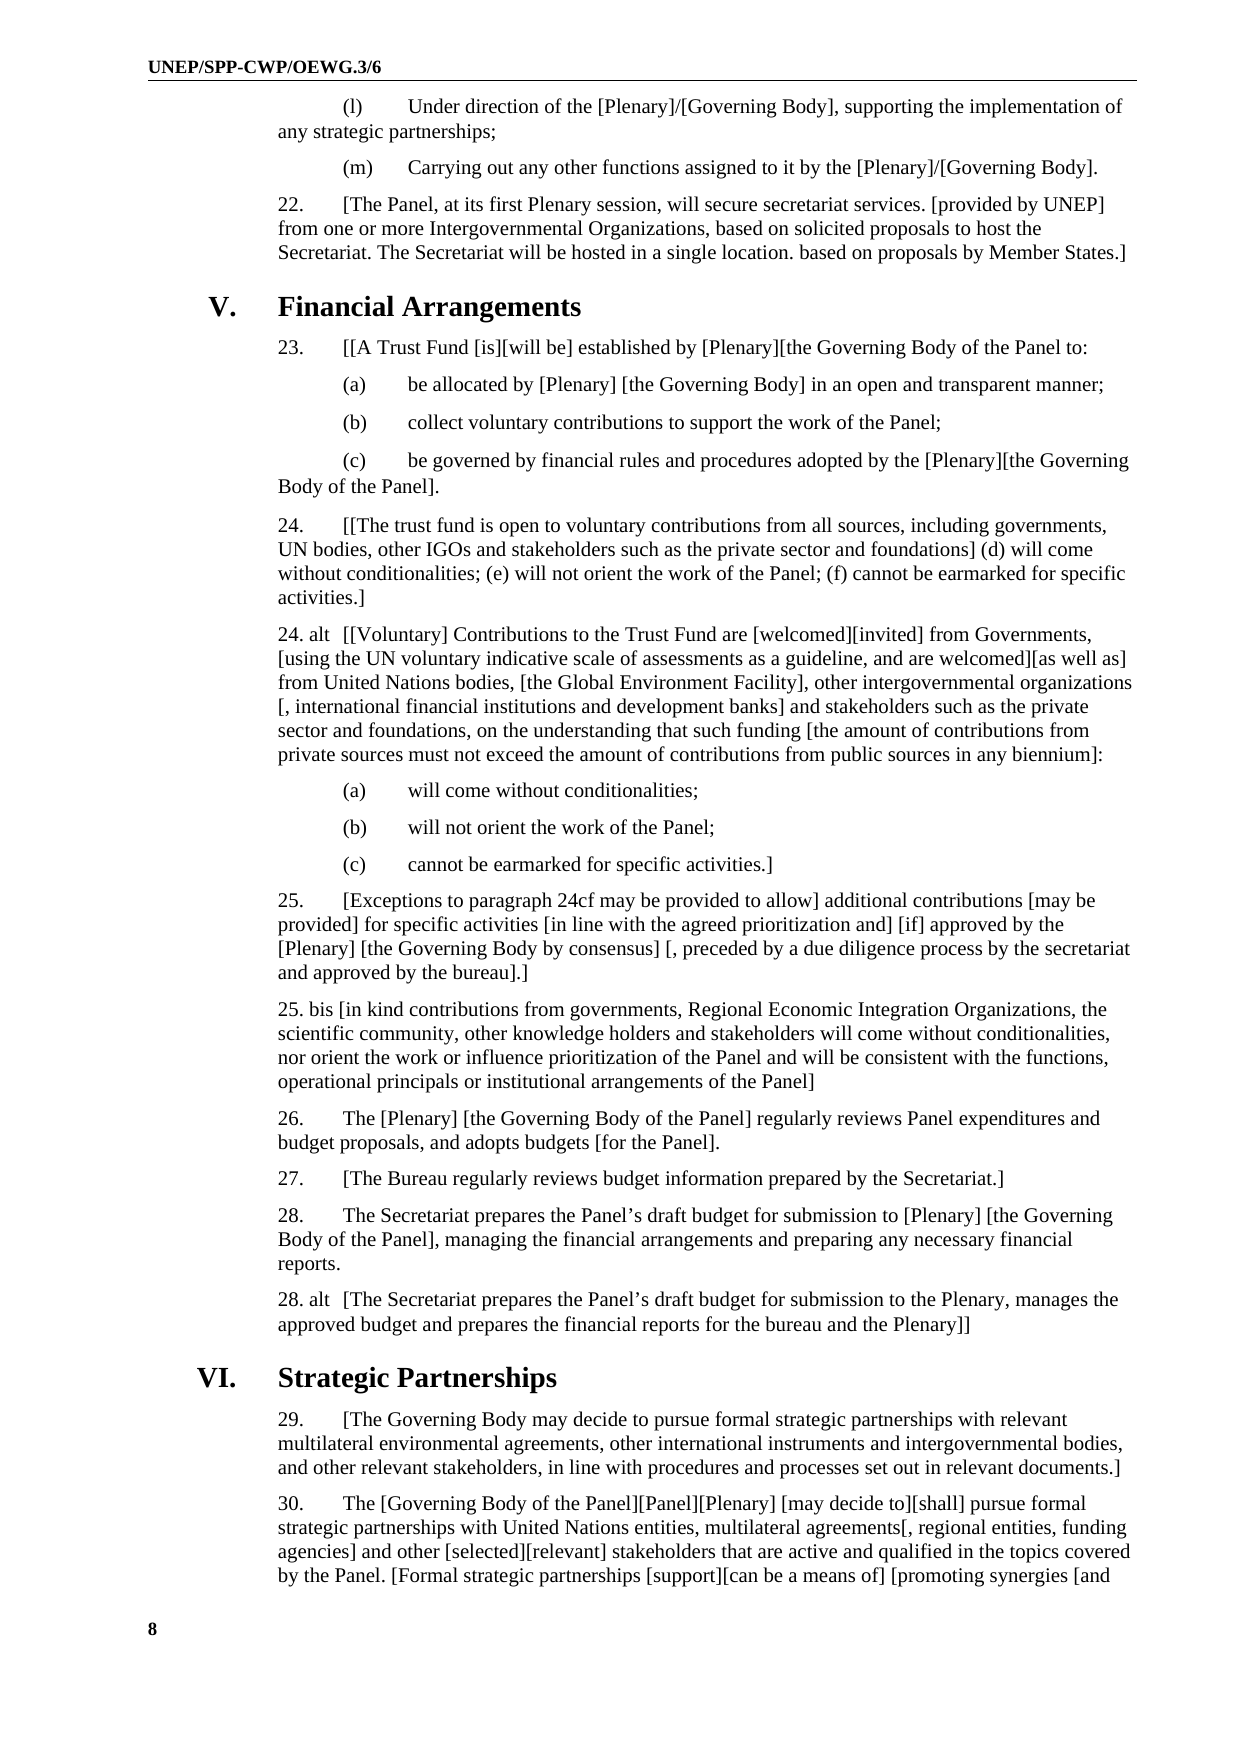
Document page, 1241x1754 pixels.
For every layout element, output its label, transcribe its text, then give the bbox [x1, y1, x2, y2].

list be allocated by [Plenary] [the Governing Body] in an open and transparent manner; [278, 371, 1137, 396]
list will not orient the work of the Panel; [278, 815, 1137, 839]
text 29. [The Governing Body may decide to pursue formal strategic partnerships with relevant multilateral environmental agreements, other international instruments and intergovernmental bodies, and other relevant stakeholders, in line with procedures and processes set out in relevant documents.] [278, 1407, 1137, 1479]
text VI. Strategic Partnerships [148, 1361, 1107, 1394]
text 26. The [Plenary] [the Governing Body of the Panel] regularly reviews Panel expenditures and budget proposals, and adopts budgets [for the Panel]. [278, 1106, 1137, 1154]
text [278, 1491, 1137, 1587]
list Carrying out any other functions assigned to it by the [Plenary]/[Governing Body]. [278, 155, 1137, 179]
list will come without conditionalities; [278, 778, 1137, 802]
text 24. [[The trust fund is open to voluntary contributions from all sources, including governments, UN bodies, other IGOs and stakeholders such as the private sector and foundations] (d) will come without conditionalities; (e) will not orient the work of the Panel; (f) cannot be earmarked for specific activities.] [278, 513, 1137, 609]
list be governed by financial rules and procedures adopted by the [Plenary][the Governing Body of the Panel]. [278, 448, 1137, 498]
text V. Financial Arrangements [148, 289, 1107, 322]
text 27. [The Bureau regularly reviews budget information prepared by the Secretariat.] [278, 1166, 1137, 1190]
list collect voluntary contributions to support the work of the Panel; [278, 410, 1137, 434]
text 23. [[A Trust Fund [is][will be] established by [Plenary][the Governing Body of the Panel to: [278, 335, 1137, 359]
text 22. [The Panel, at its first Plenary session, will secure secretariat services. [provided by UNEP] from one or more Intergovernmental Organizations, based on solicited proposals to host the Secretariat. The Secretariat will be hosted in a single location. based on proposals by Member States.] [278, 192, 1137, 264]
text 25. bis [in kind contributions from governments, Regional Economic Integration Organizations, the scientific community, other knowledge holders and stakeholders will come without conditionalities, nor orient the work or influence prioritization of the Panel and will be consistent with the functions, operational principals or institutional arrangements of the Panel] [278, 997, 1137, 1093]
text 28. The Secretariat prepares the Panel’s draft budget for submission to [Plenary] [the Governing Body of the Panel], managing the financial arrangements and preparing any necessary financial reports. [278, 1203, 1137, 1275]
list cannot be earmarked for specific activities.] [278, 851, 1137, 876]
text 28. alt [The Secretariat prepares the Panel’s draft budget for submission to the Plenary, manages the approved budget and prepares the financial reports for the bureau and the Plenary]] [278, 1287, 1137, 1336]
list Under direction of the [Plenary]/[Governing Body], supporting the implementation of any strategic partnerships; [278, 94, 1137, 143]
text 24. alt [[Voluntary] Contributions to the Trust Fund are [welcomed][invited] from Governments,[using the UN voluntary indicative scale of assessments as a guideline, and are welcomed][as well as] from United Nations bodies, [the Global Environment Facility], other intergovernmental organizations [, international financial institutions and development banks] and stakeholders such as the private sector and foundations, on the understanding that such funding [the amount of contributions from private sources must not exceed the amount of contributions from public sources in any biennium]: [278, 621, 1137, 766]
text 25. [Exceptions to paragraph 24cf may be provided to allow] additional contributions [may be provided] for specific activities [in line with the agreed prioritization and] [if] approved by the [Plenary] [the Governing Body by consensus] [, preceded by a due diligence process by the secretariat and approved by the bureau].] [278, 888, 1137, 984]
